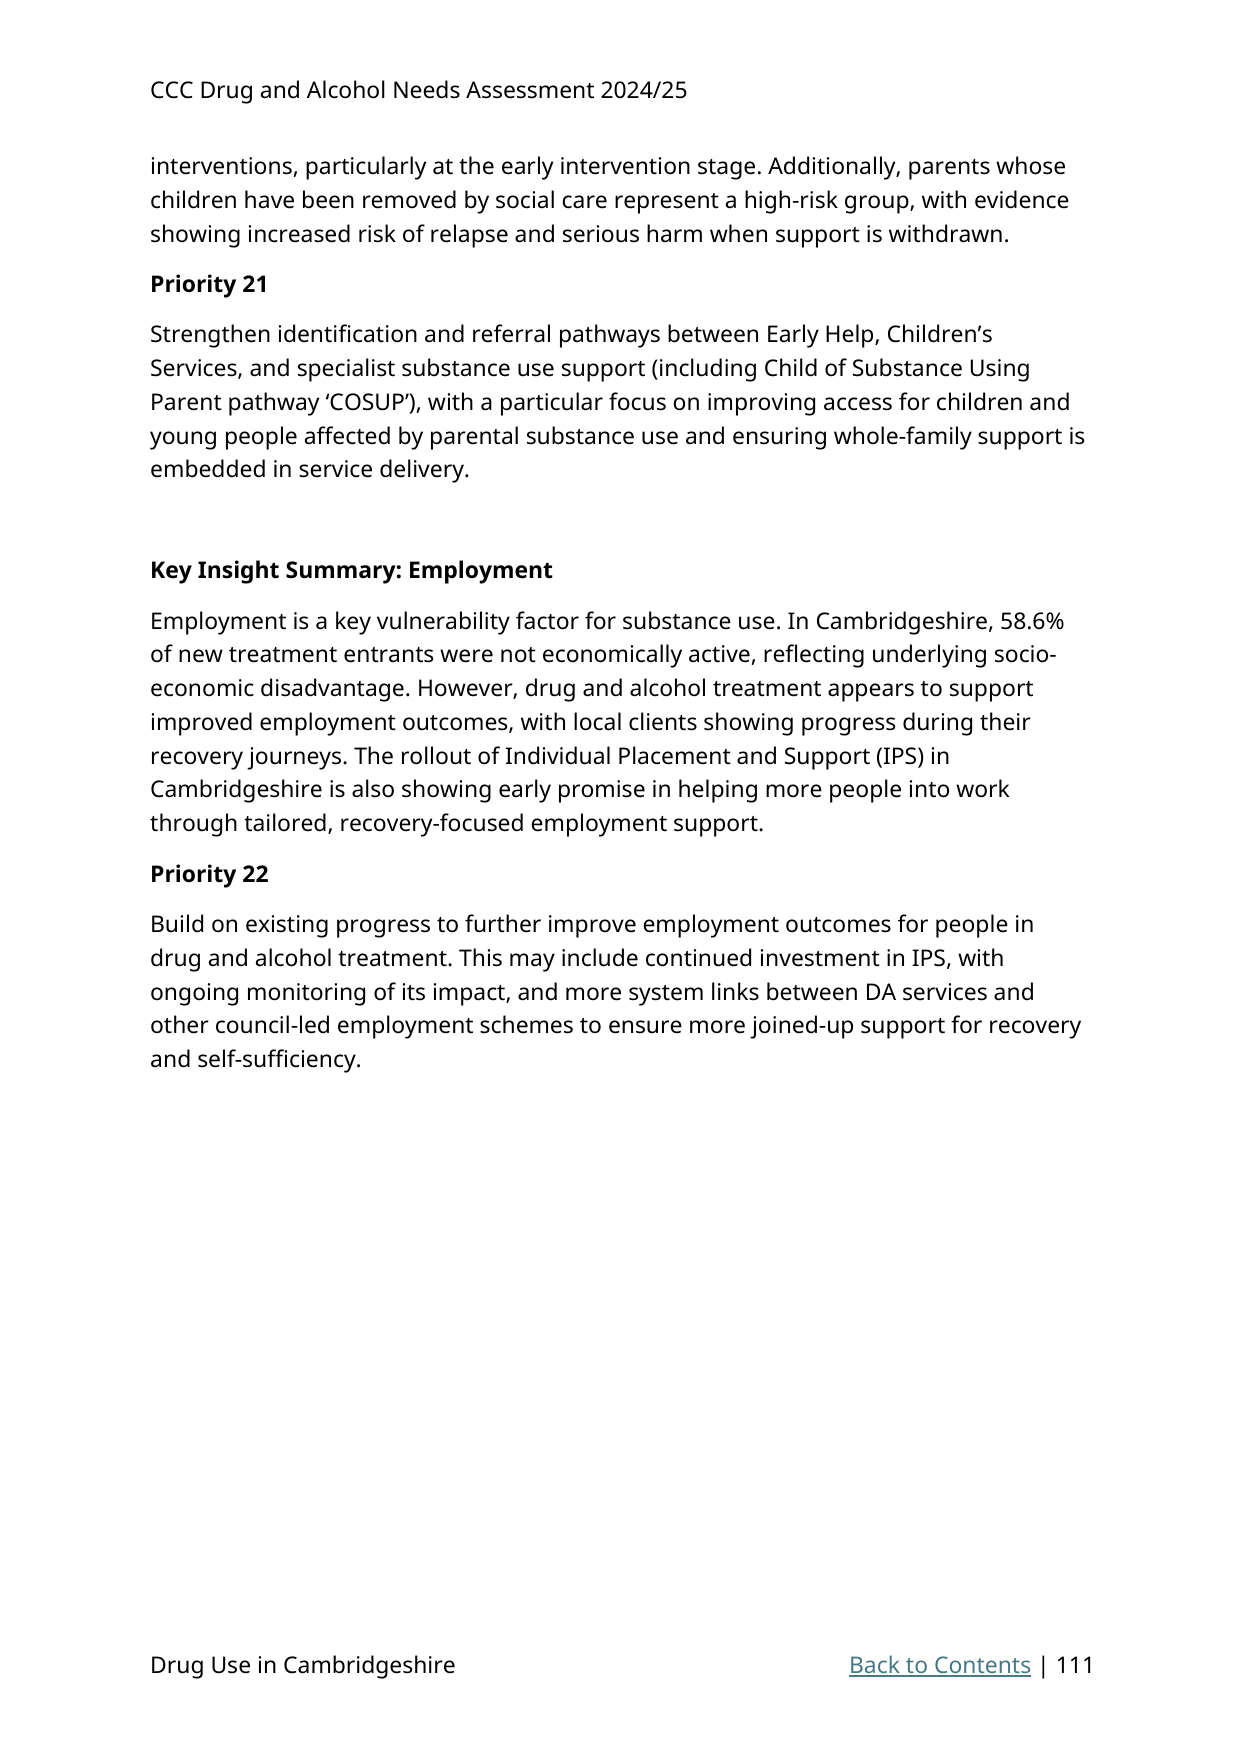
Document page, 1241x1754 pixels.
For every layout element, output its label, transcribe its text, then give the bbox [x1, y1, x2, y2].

text Build on existing progress to further improve employment outcomes for people in drug and alcohol treatment. This may include continued investment in IPS, with ongoing monitoring of its impact, and more system links between DA services and other council-led employment schemes to ensure more joined-up support for recovery and self-sufficiency. [150, 908, 1090, 1074]
text Priority 22 [150, 857, 1090, 889]
text Key Insight Summary: Employment [150, 554, 1090, 585]
text Priority 21 [150, 268, 1090, 299]
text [150, 150, 1090, 249]
text Employment is a key vulnerability factor for substance use. In Cambridgeshire, 58.6% of new treatment entrants were not economically active, reflecting underlying socio-economic disadvantage. However, drug and alcohol treatment appears to support improved employment outcomes, with local clients showing progress during their recovery journeys. The rollout of Individual Placement and Support (IPS) in Cambridgeshire is also showing early promise in helping more people into work through tailored, recovery-focused employment support. [150, 604, 1090, 838]
text Strengthen identification and referral pathways between Early Help, Children’s Services, and specialist substance use support (including Child of Substance Using Parent pathway ‘COSUP’), with a particular focus on improving access for children and young people affected by parental substance use and ensuring whole-family support is embedded in service delivery. [150, 318, 1090, 484]
